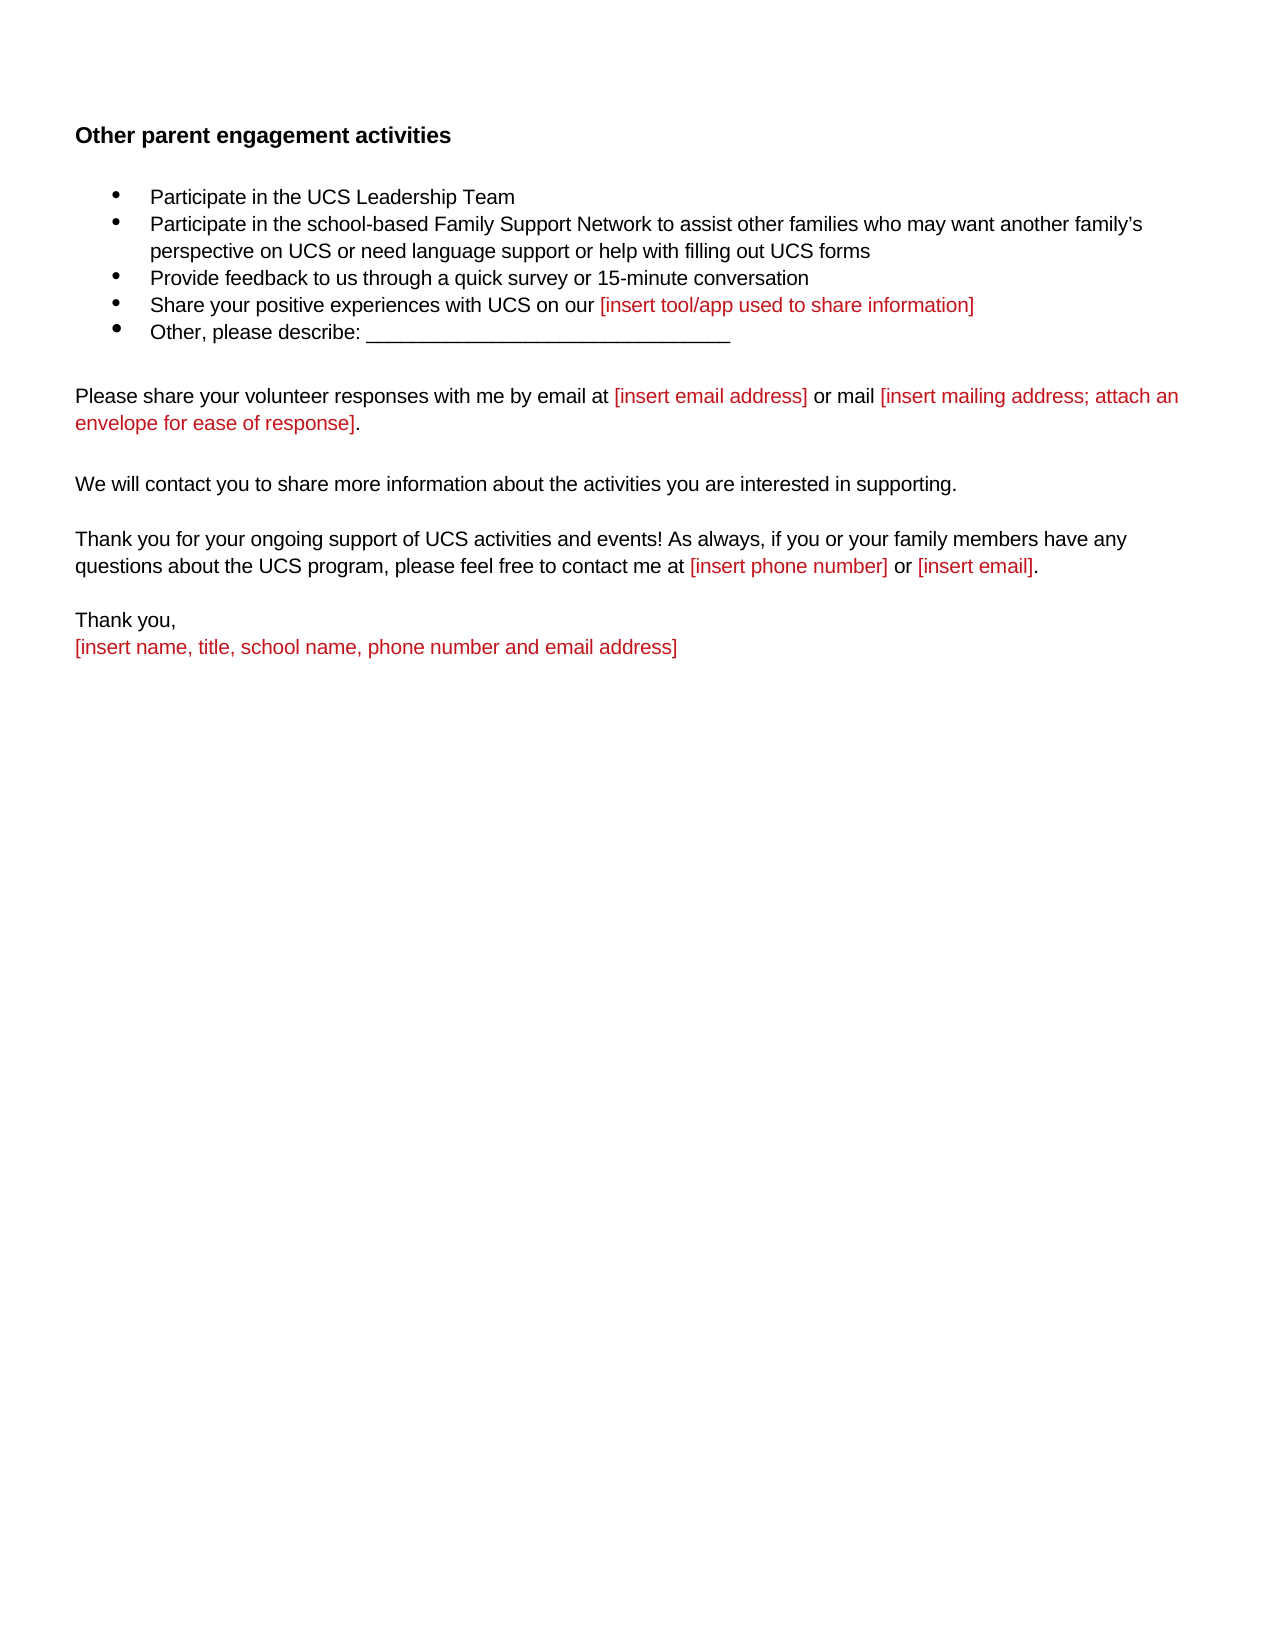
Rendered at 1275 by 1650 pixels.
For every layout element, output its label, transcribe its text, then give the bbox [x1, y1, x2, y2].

text [insert name, title, school name, phone number and email address] [75, 632, 1200, 659]
text Please share your volunteer responses with me by email at [insert email address] or mail [insert mailing address; attach an envelope for ease of response]. [75, 354, 1200, 469]
list Provide feedback to us through a quick survey or 15-minute conversation [112, 263, 1200, 290]
list Other, please describe: ________________________________ [112, 317, 1200, 344]
text Thank you, [75, 604, 1200, 632]
list Participate in the UCS Leadership Team [112, 182, 1200, 209]
list Participate in the school-based Family Support Network to assist other families who may want another family’s perspective on UCS or need language support or help with filling out UCS forms [112, 209, 1200, 263]
text We will contact you to share more information about the activities you are interested in supporting. [75, 469, 1200, 496]
list Share your positive experiences with UCS on our [insert tool/app used to share information] [112, 290, 1200, 317]
text Other parent engagement activities [75, 121, 1200, 182]
text Thank you for your ongoing support of UCS activities and events! As always, if you or your family members have any questions about the UCS program, please feel free to contact me at [insert phone number] or [insert email]. [75, 523, 1200, 577]
